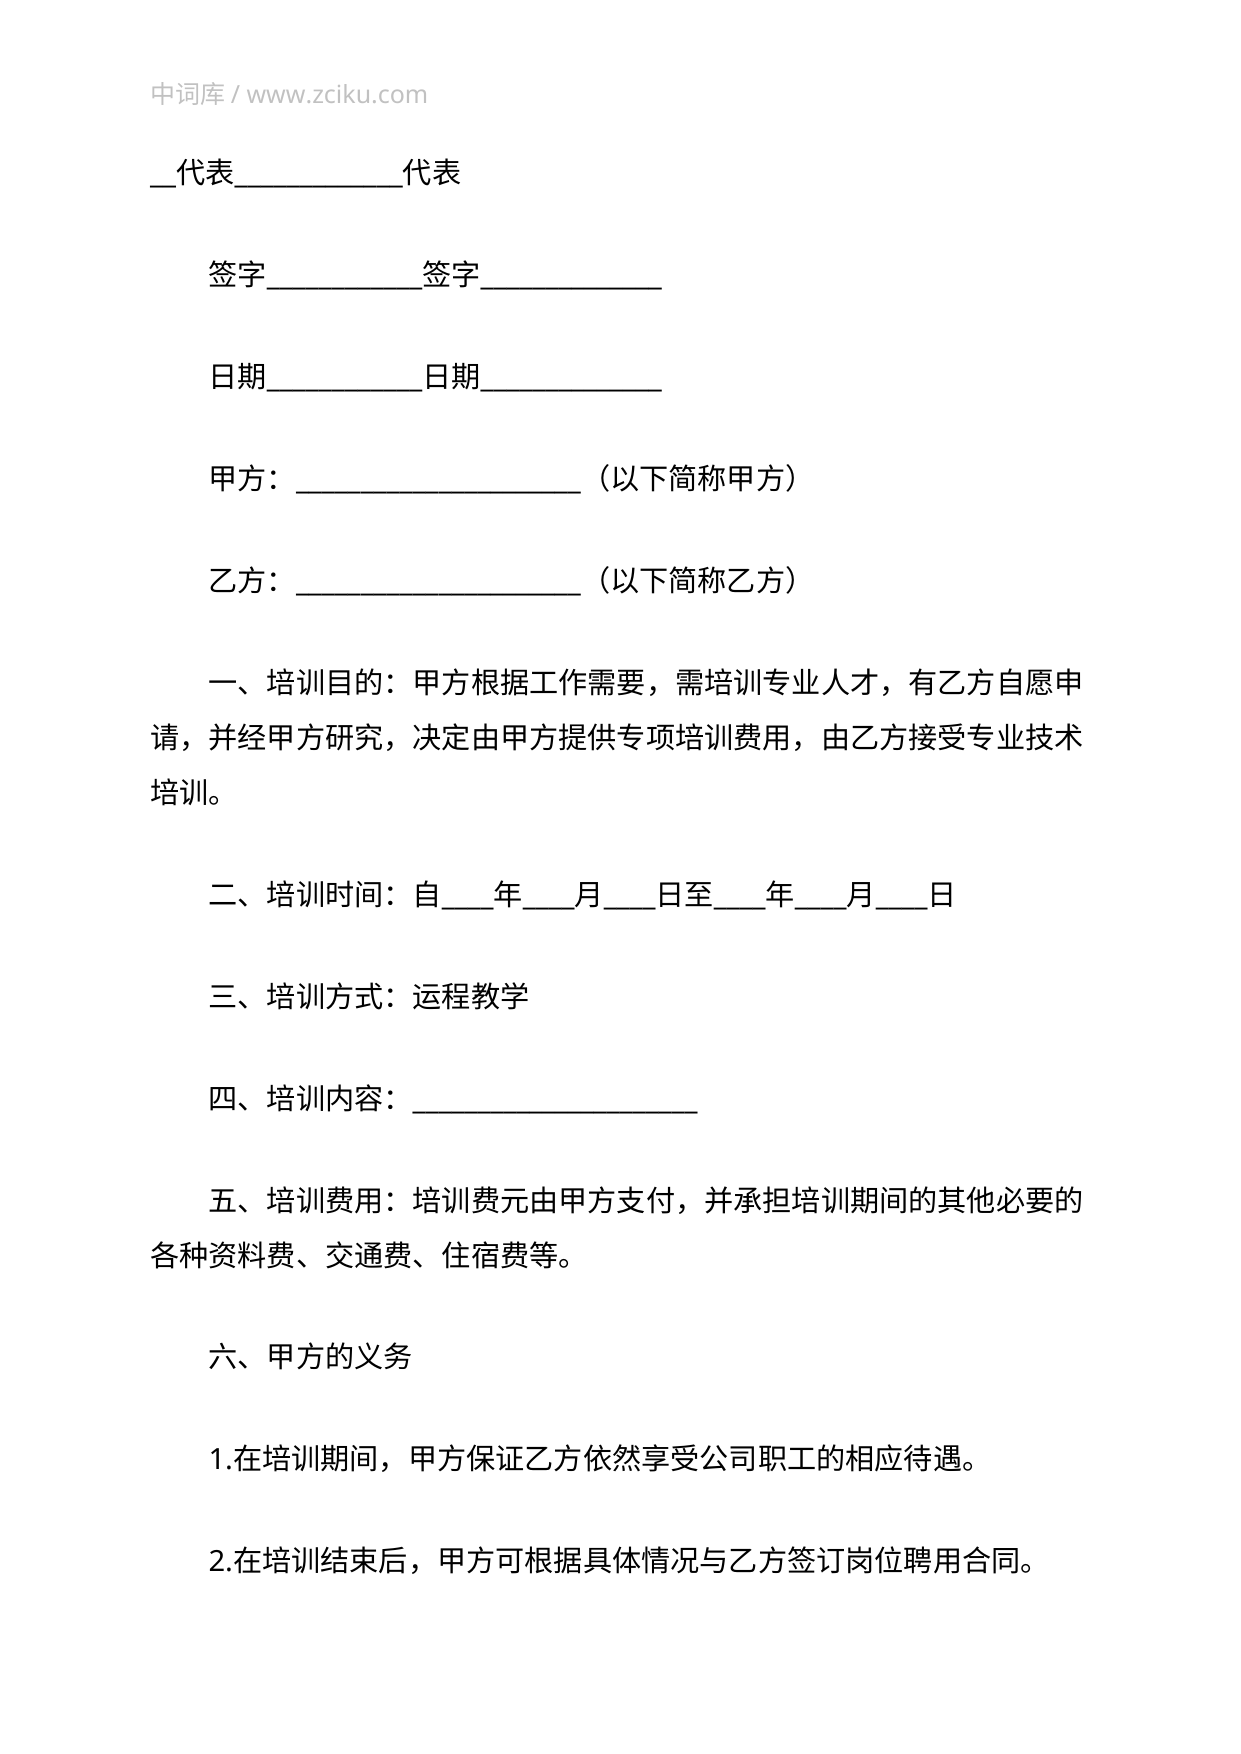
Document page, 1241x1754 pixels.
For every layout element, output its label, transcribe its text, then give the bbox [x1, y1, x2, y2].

text 四、培训内容：______________________ [150, 1075, 1090, 1118]
text 五、培训费用：培训费元由甲方支付，并承担培训期间的其他必要的各种资料费、交通费、住宿费等。 [150, 1177, 1090, 1274]
text 甲方：______________________（以下简称甲方） [150, 456, 1090, 498]
text 六、甲方的义务 [150, 1334, 1090, 1376]
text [150, 150, 1090, 192]
text 三、培训方式：运程教学 [150, 973, 1090, 1016]
text 签字____________签字______________ [150, 252, 1090, 294]
text 2.在培训结束后，甲方可根据具体情况与乙方签订岗位聘用合同。 [150, 1538, 1090, 1580]
text 日期____________日期______________ [150, 354, 1090, 396]
text 1.在培训期间，甲方保证乙方依然享受公司职工的相应待遇。 [150, 1436, 1090, 1478]
text 一、培训目的：甲方根据工作需要，需培训专业人才，有乙方自愿申请，并经甲方研究，决定由甲方提供专项培训费用，由乙方接受专业技术培训。 [150, 660, 1090, 812]
text 乙方：______________________（以下简称乙方） [150, 558, 1090, 600]
text 二、培训时间：自____年____月____日至____年____月____日 [150, 871, 1090, 914]
